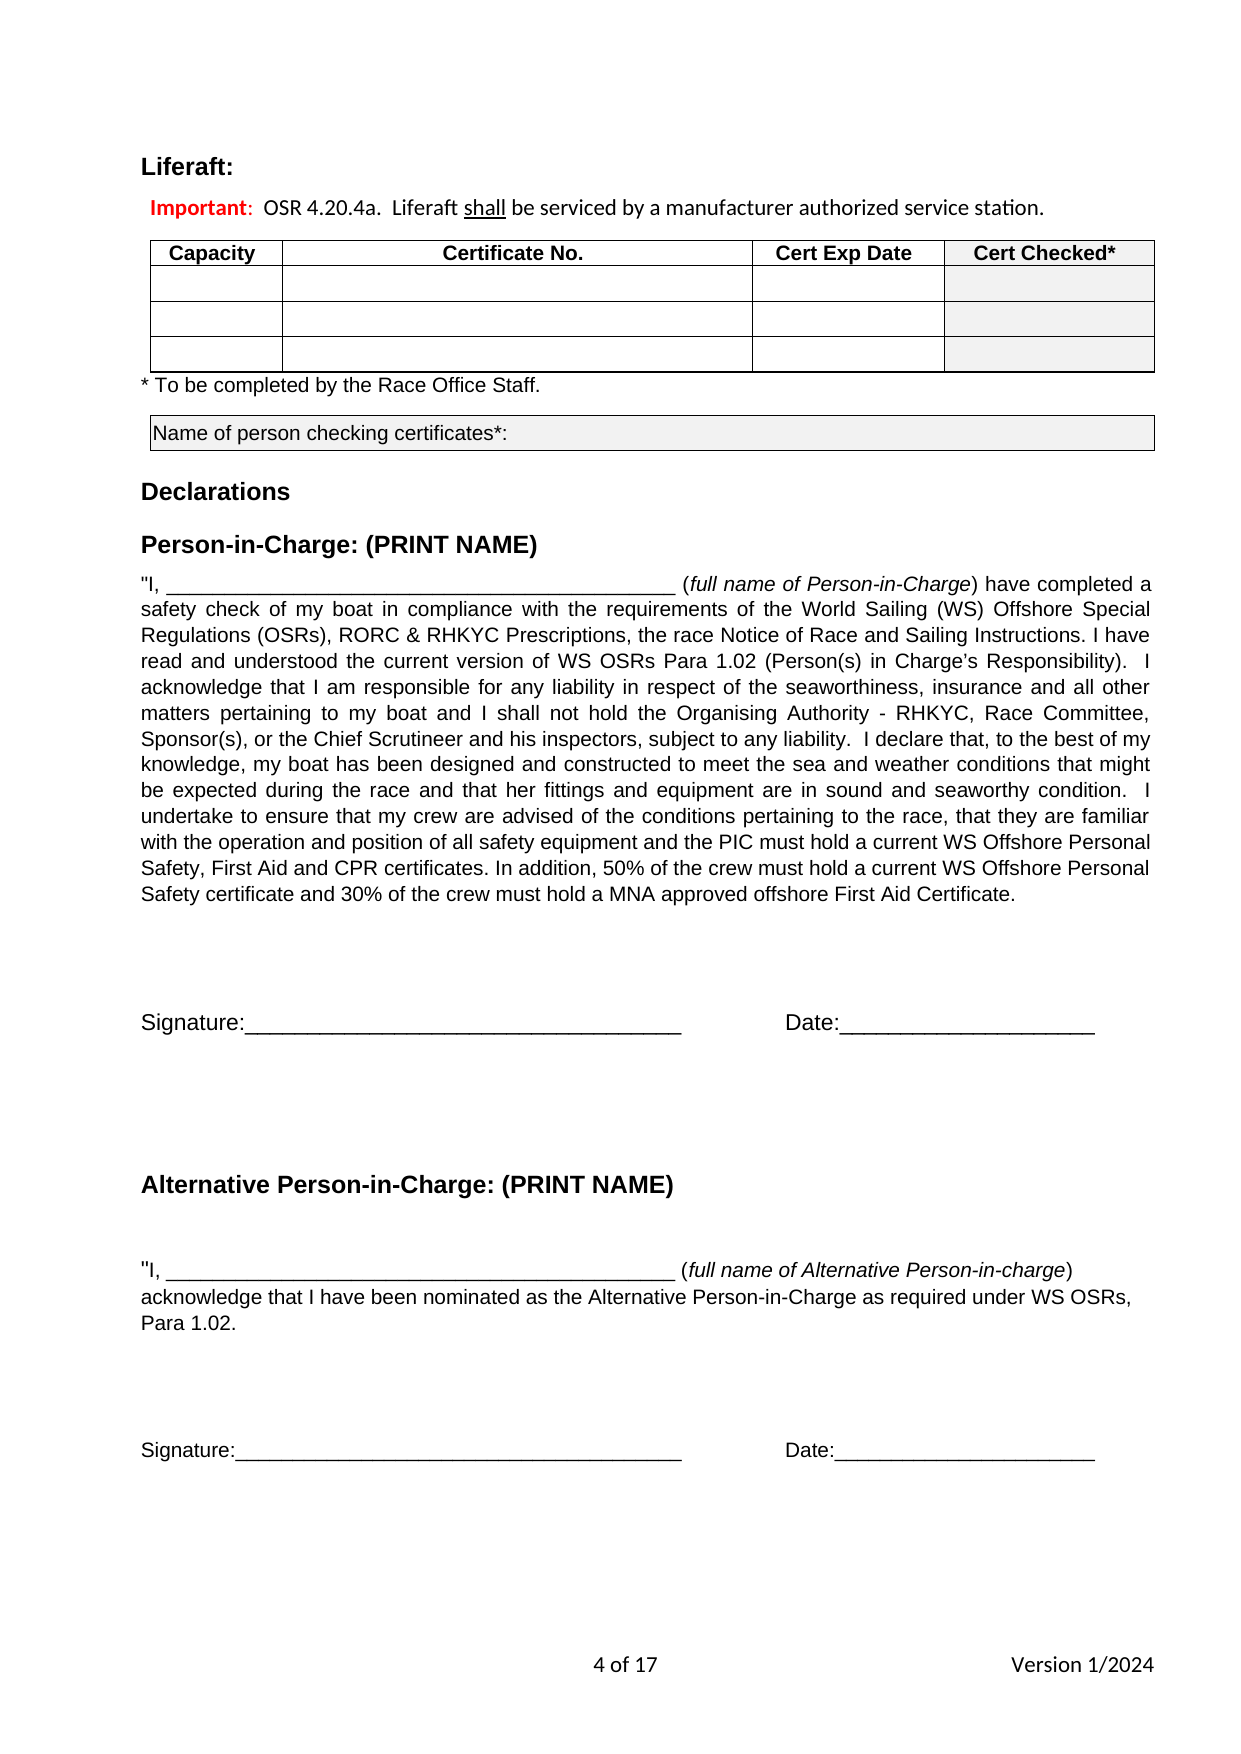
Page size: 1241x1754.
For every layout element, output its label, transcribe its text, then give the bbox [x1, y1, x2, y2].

text * To be completed by the Race Office Staff. [141, 372, 1152, 396]
table_cell [753, 266, 944, 301]
table_header Certificate No. [283, 241, 752, 265]
table_cell [283, 337, 752, 371]
text "I, ____________________________________________ (full name of Alternative Person-in-charge) acknowledge that I have been nominated as the Alternative Person-in-Charge as required under WS OSRs, Para 1.02. [141, 1256, 1152, 1334]
table_cell [753, 337, 944, 371]
subtitle Liferaft: [141, 152, 1152, 181]
table_cell [151, 337, 282, 371]
table_header Cert Checked* [945, 241, 1154, 265]
table_cell [283, 266, 752, 301]
table_header Capacity [151, 241, 282, 265]
table_cell [753, 302, 944, 336]
text Signature: Date: [141, 1438, 1152, 1462]
subtitle Person-in-Charge: (PRINT NAME) [141, 530, 1152, 559]
text Signature: Date: [141, 1009, 1152, 1035]
table_cell [945, 337, 1154, 371]
table_cell [945, 266, 1154, 301]
table_cell [945, 302, 1154, 336]
subtitle Alternative Person-in-Charge: (PRINT NAME) [141, 1170, 1152, 1199]
table_header Cert Exp Date [753, 241, 944, 265]
subtitle Declarations [141, 476, 1152, 505]
table_cell [283, 302, 752, 336]
text Important: OSR 4.20.4a. Liferaft shall be serviced by a manufacturer authorized service station. [150, 193, 1152, 221]
table_cell [151, 302, 282, 336]
text "I, ____________________________________________ (full name of Person-in-Charge) have completed a safety check of my boat in compliance with the requirements of the World Sailing (WS) Offshore Special Regulations (OSRs), RORC & RHKYC Prescriptions, the race Notice of Race and Sailing Instructions. I have read and understood the current version of WS OSRs Para 1.02 (Person(s) in Charge’s Responsibility). I acknowledge that I am responsible for any liability in respect of the seaworthiness, insurance and all other matters pertaining to my boat and I shall not hold the Organising Authority - RHKYC, Race Committee, Sponsor(s), or the Chief Scrutineer and his inspectors, subject to any liability. I declare that, to the best of my knowledge, my boat has been designed and constructed to meet the sea and weather conditions that might be expected during the race and that her fittings and equipment are in sound and seaworthy condition. I undertake to ensure that my crew are advised of the conditions pertaining to the race, that they are familiar with the operation and position of all safety equipment and the PIC must hold a current WS Offshore Personal Safety, First Aid and CPR certificates. In addition, 50% of the crew must hold a current WS Offshore Personal Safety certificate and 30% of the crew must hold a MNA approved offshore First Aid Certificate. [141, 571, 1152, 905]
table_header Name of person checking certificates*: [151, 416, 1154, 450]
table_cell [151, 266, 282, 301]
